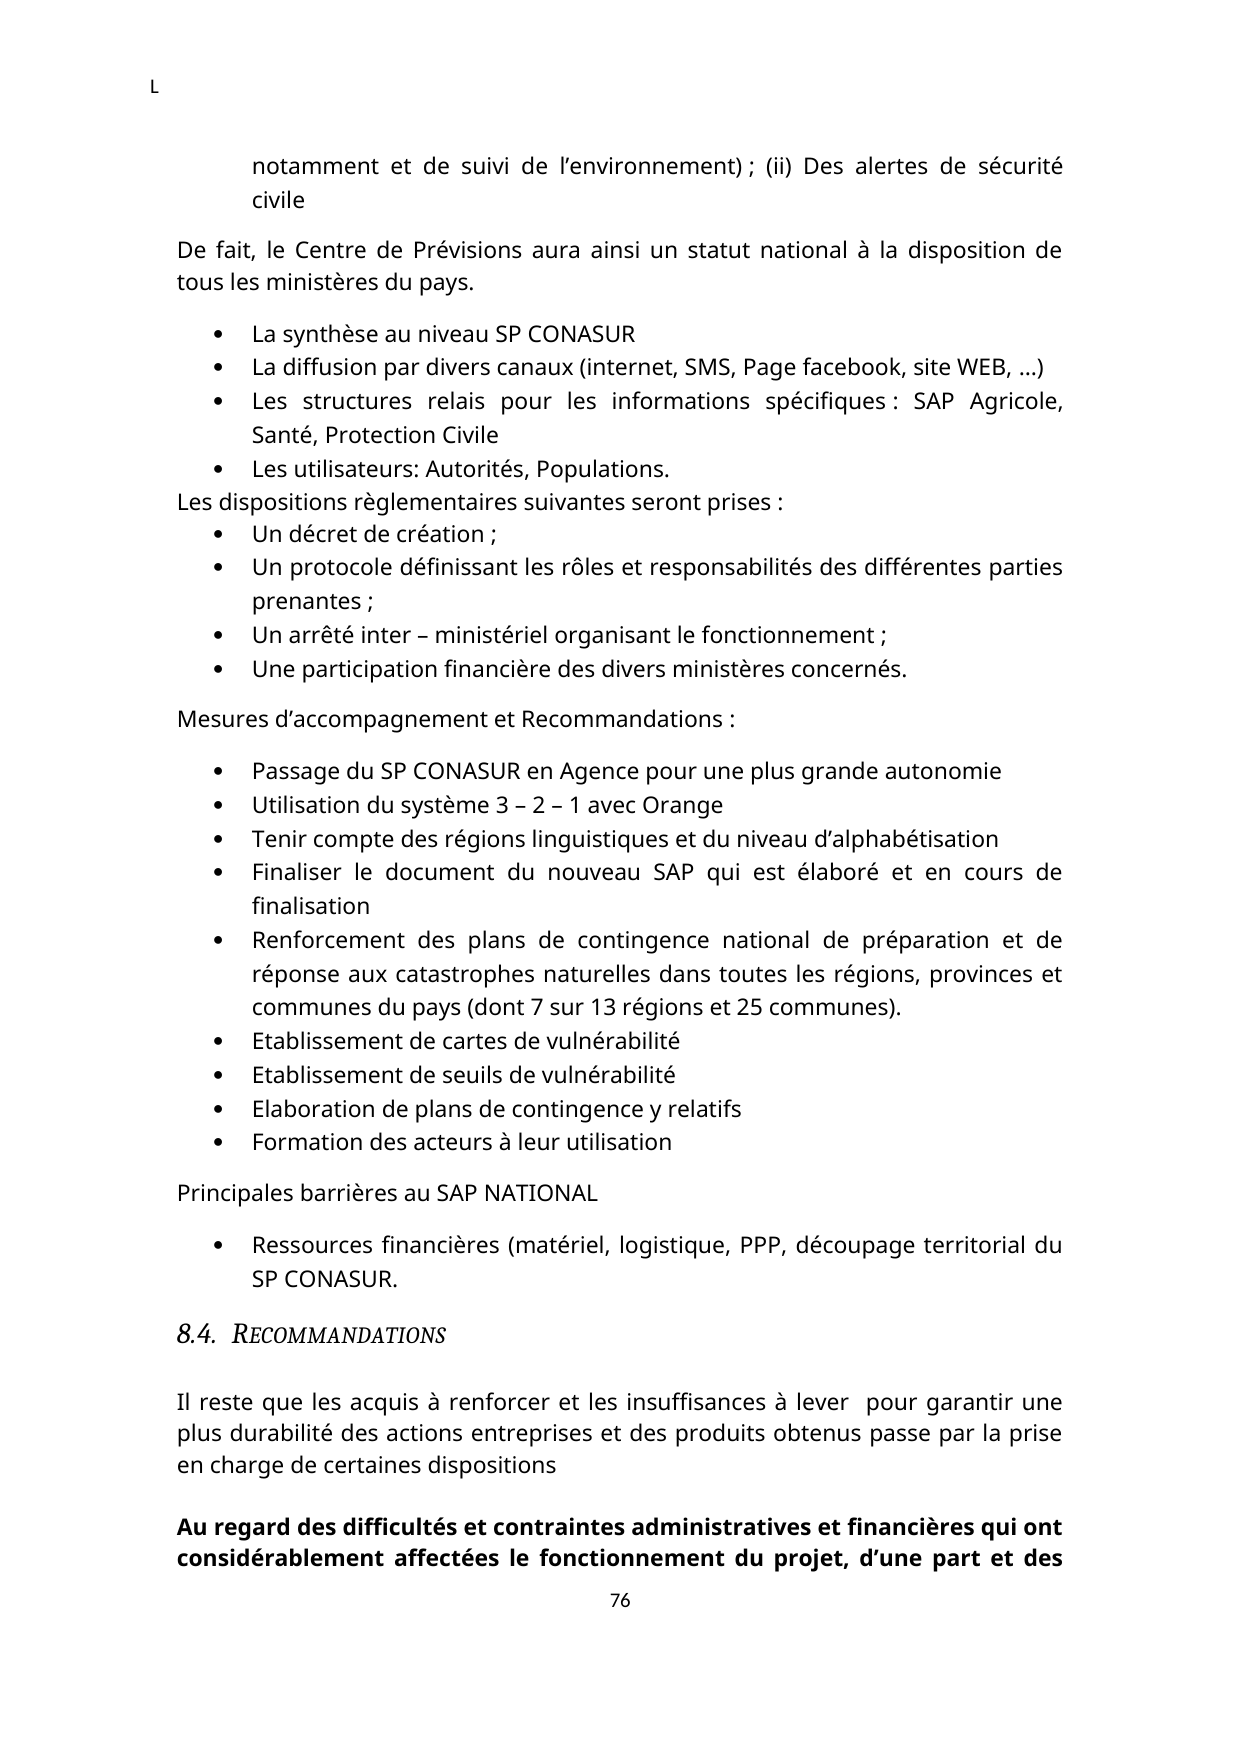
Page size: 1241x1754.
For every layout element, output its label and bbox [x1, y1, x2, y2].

table_cell [165, 150, 1075, 1574]
